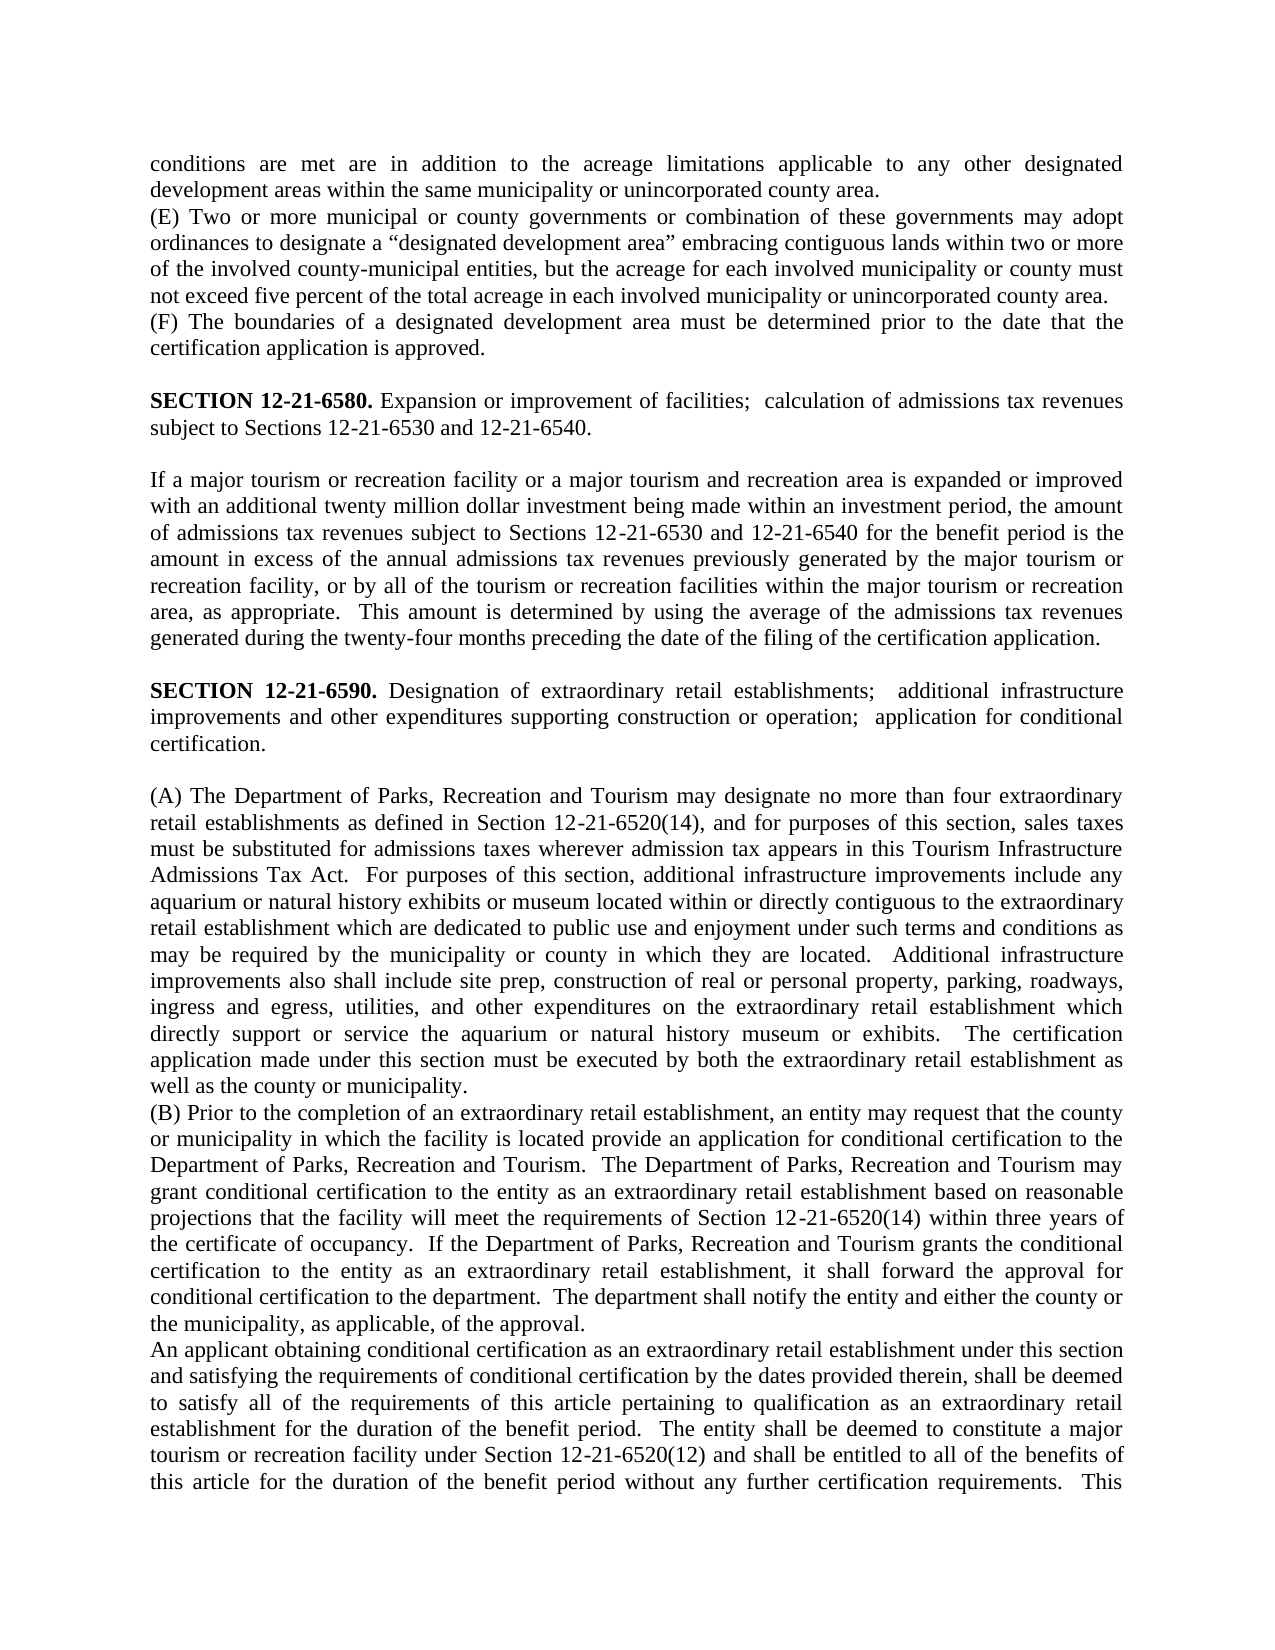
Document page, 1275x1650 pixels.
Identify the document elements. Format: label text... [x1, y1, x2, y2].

text SECTION 12-21-6580. Expansion or improvement of facilities; calculation of admissions tax revenues subject to Sections 12-21-6530 and 12-21-6540. [150, 387, 1125, 440]
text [150, 1336, 1125, 1494]
text (A) The Department of Parks, Recreation and Tourism may designate no more than four extraordinary retail establishments as defined in Section 12-21-6520(14), and for purposes of this section, sales taxes must be substituted for admissions taxes wherever admission tax appears in this Tourism Infrastructure Admissions Tax Act. For purposes of this section, additional infrastructure improvements include any aquarium or natural history exhibits or museum located within or directly contiguous to the extraordinary retail establishment which are dedicated to public use and enjoyment under such terms and conditions as may be required by the municipality or county in which they are located. Additional infrastructure improvements also shall include site prep, construction of real or personal property, parking, roadways, ingress and egress, utilities, and other expenditures on the extraordinary retail establishment which directly support or service the aquarium or natural history museum or exhibits. The certification application made under this section must be executed by both the extraordinary retail establishment as well as the county or municipality. [150, 782, 1125, 1099]
text (F) The boundaries of a designated development area must be determined prior to the date that the certification application is approved. [150, 308, 1125, 361]
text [150, 150, 1125, 203]
text If a major tourism or recreation facility or a major tourism and recreation area is expanded or improved with an additional twenty million dollar investment being made within an investment period, the amount of admissions tax revenues subject to Sections 12-21-6530 and 12-21-6540 for the benefit period is the amount in excess of the annual admissions tax revenues previously generated by the major tourism or recreation facility, or by all of the tourism or recreation facilities within the major tourism or recreation area, as appropriate. This amount is determined by using the average of the admissions tax revenues generated during the twenty-four months preceding the date of the filing of the certification application. [150, 466, 1125, 651]
text SECTION 12-21-6590. Designation of extraordinary retail establishments; additional infrastructure improvements and other expenditures supporting construction or operation; application for conditional certification. [150, 677, 1125, 756]
text (B) Prior to the completion of an extraordinary retail establishment, an entity may request that the county or municipality in which the facility is located provide an application for conditional certification to the Department of Parks, Recreation and Tourism. The Department of Parks, Recreation and Tourism may grant conditional certification to the entity as an extraordinary retail establishment based on reasonable projections that the facility will meet the requirements of Section 12-21-6520(14) within three years of the certificate of occupancy. If the Department of Parks, Recreation and Tourism grants the conditional certification to the entity as an extraordinary retail establishment, it shall forward the approval for conditional certification to the department. The department shall notify the entity and either the county or the municipality, as applicable, of the approval. [150, 1099, 1125, 1336]
text (E) Two or more municipal or county governments or combination of these governments may adopt ordinances to designate a “designated development area” embracing contiguous lands within two or more of the involved county-municipal entities, but the acreage for each involved municipality or county must not exceed five percent of the total acreage in each involved municipality or unincorporated county area. [150, 203, 1125, 308]
